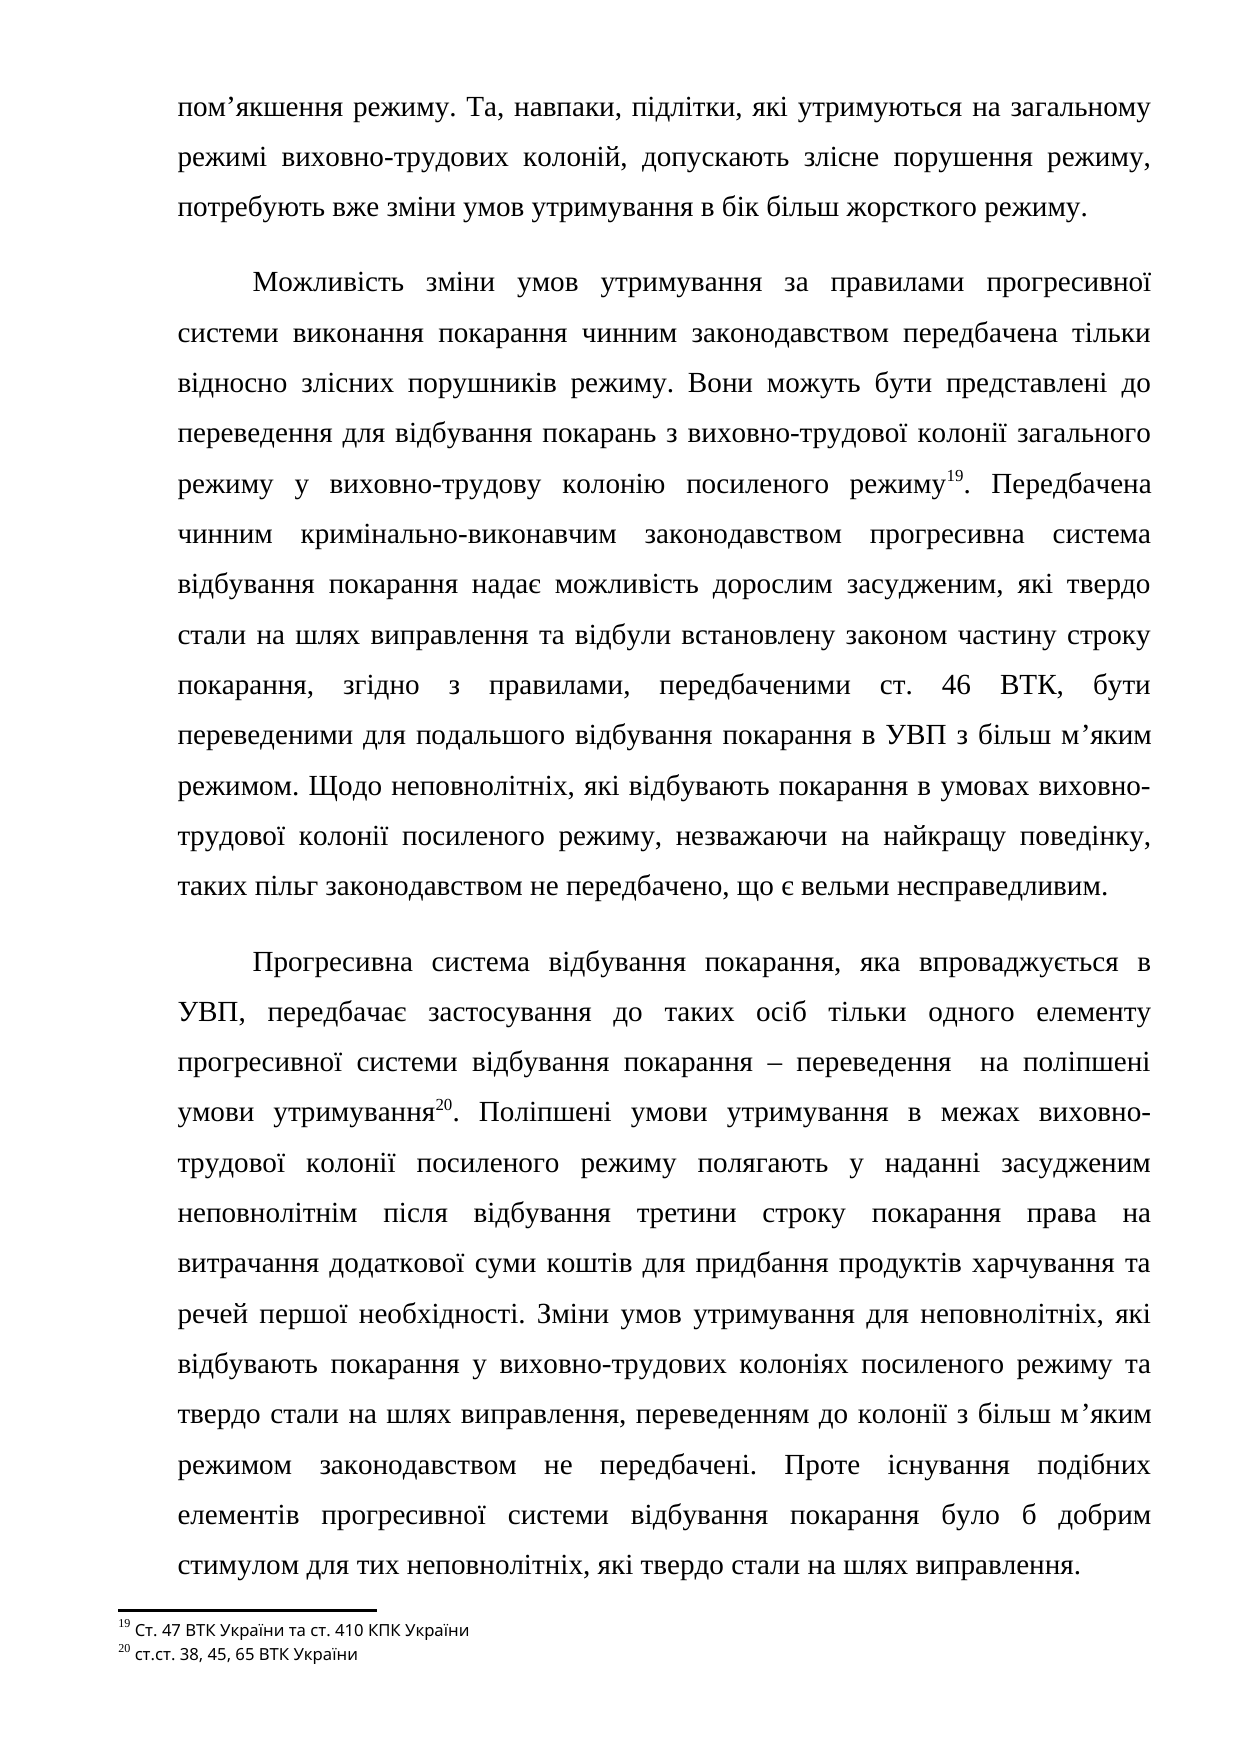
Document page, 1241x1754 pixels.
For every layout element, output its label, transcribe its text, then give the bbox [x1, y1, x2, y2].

text Можливість зміни умов утримування за правилами прогресивної системи виконання покарання чинним законодавством передбачена тільки відносно злісних порушників режиму. Вони можуть бути представлені до переведення для відбування покарань з виховно-трудової колонії загального режиму у виховно-трудову колонію посиленого режиму. Передбачена чинним кримінально-виконавчим законодавством прогресивна система відбування покарання надає можливість дорослим засудженим, які твердо стали на шлях виправлення та відбули встановлену законом частину строку покарання, згідно з правилами, передбаченими ст. 46 ВТК, бути переведеними для подальшого відбування покарання в УВП з більш м’яким режимом. Щодо неповнолітніх, які відбувають покарання в умовах виховно-трудової колонії посиленого режиму, незважаючи на найкращу поведінку, таких пільг законодавством не передбачено, що є вельми несправедливим. [177, 264, 1152, 902]
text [177, 89, 1152, 223]
text Прогресивна система відбування покарання, яка впроваджується в УВП, передбачає застосування до таких осіб тільки одного елементу прогресивної системи відбування покарання – переведення на поліпшені умови утримування. Поліпшені умови утримування в межах виховно-трудової колонії посиленого режиму полягають у наданні засудженим неповнолітнім після відбування третини строку покарання права на витрачання додаткової суми коштів для придбання продуктів харчування та речей першої необхідності. Зміни умов утримування для неповнолітніх, які відбувають покарання у виховно-трудових колоніях посиленого режиму та твердо стали на шлях виправлення, переведенням до колонії з більш м’яким режимом законодавством не передбачені. Проте існування подібних елементів прогресивної системи відбування покарання було б добрим стимулом для тих неповнолітніх, які твердо стали на шлях виправлення. [177, 944, 1152, 1581]
